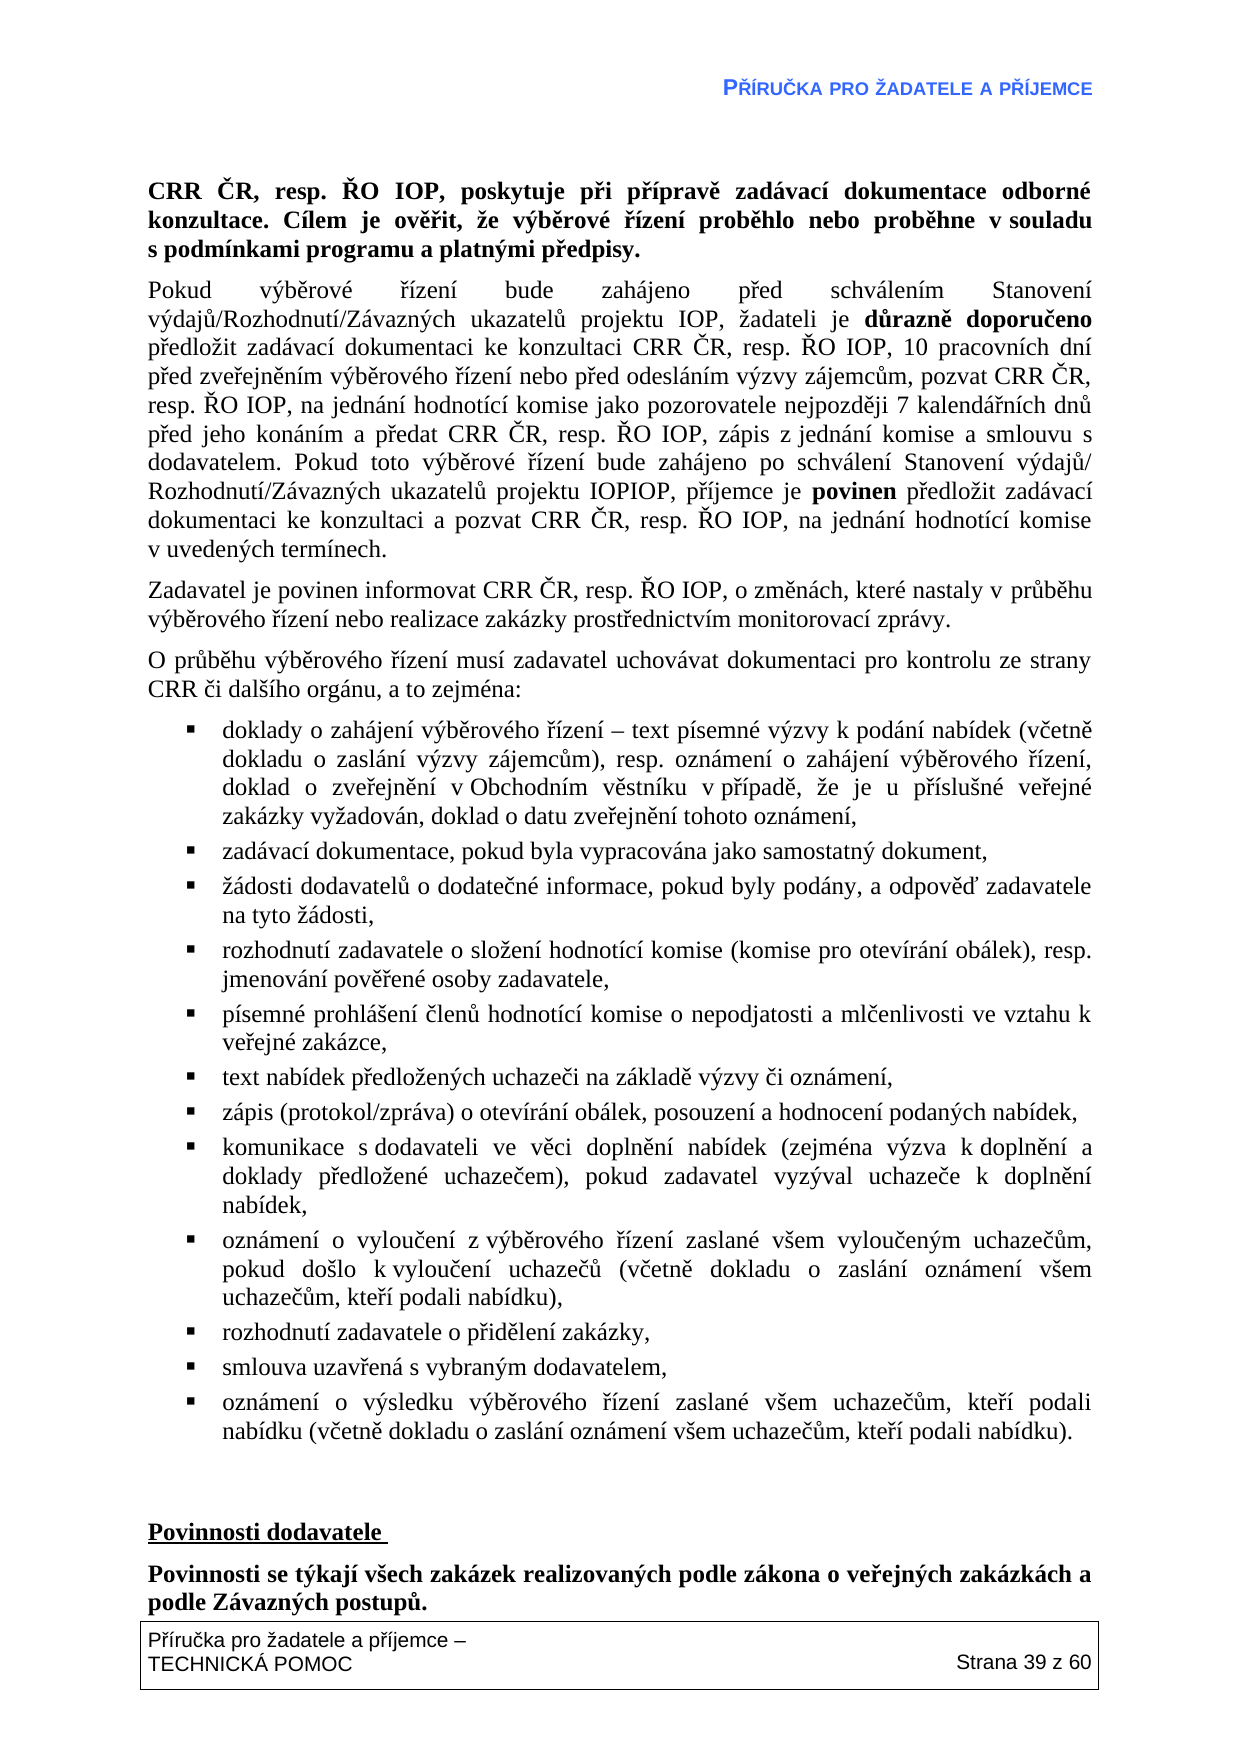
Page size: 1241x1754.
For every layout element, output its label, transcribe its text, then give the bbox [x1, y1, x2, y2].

text Povinnosti se týkají všech zakázek realizovaných podle zákona o veřejných zakázkách a podle Závazných postupů. [148, 1559, 1092, 1616]
list komunikace s dodavateli ve věci doplnění nabídek (zejména výzva k doplnění a doklady předložené uchazečem), pokud zadavatel vyzýval uchazeče k doplnění nabídek, [185, 1132, 1092, 1219]
list oznámení o výsledku výběrového řízení zaslané všem uchazečům, kteří podali nabídku (včetně dokladu o zaslání oznámení všem uchazečům, kteří podali nabídku). [185, 1387, 1092, 1445]
list zadávací dokumentace, pokud byla vypracována jako samostatný dokument, [185, 836, 1092, 865]
list smlouva uzavřená s vybraným dodavatelem, [185, 1352, 1092, 1381]
list Zadavatel je povinen informovat CRR ČR, resp. ŘO IOP, o změnách, které nastaly v průběhu výběrového řízení nebo realizace zakázky prostřednictvím monitorovací zprávy. [148, 575, 1092, 632]
list rozhodnutí zadavatele o složení hodnotící komise (komise pro otevírání obálek), resp. jmenování pověřené osoby zadavatele, [185, 935, 1092, 992]
subtitle Povinnosti dodavatele [148, 1517, 1092, 1546]
list doklady o zahájení výběrového řízení – text písemné výzvy k podání nabídek (včetně dokladu o zaslání výzvy zájemcům), resp. oznámení o zahájení výběrového řízení, doklad o zveřejnění v Obchodním věstníku v případě, že je u příslušné veřejné zakázky vyžadován, doklad o datu zveřejnění tohoto oznámení, [185, 715, 1092, 830]
list zápis (protokol/zpráva) o otevírání obálek, posouzení a hodnocení podaných nabídek, [185, 1097, 1092, 1126]
list text nabídek předložených uchazeči na základě výzvy či oznámení, [185, 1062, 1092, 1091]
text Pokud výběrové řízení bude zahájeno před schválením Stanovení výdajů/Rozhodnutí/Závazných ukazatelů projektu IOP, žadateli je důrazně doporučeno předložit zadávací dokumentaci ke konzultaci CRR ČR, resp. ŘO IOP, 10 pracovních dní před zveřejněním výběrového řízení nebo před odesláním výzvy zájemcům, pozvat CRR ČR, resp. ŘO IOP, na jednání hodnotící komise jako pozorovatele nejpozději 7 kalendářních dnů před jeho konáním a předat CRR ČR, resp. ŘO IOP, zápis z jednání komise a smlouvu s dodavatelem. Pokud toto výběrové řízení bude zahájeno po schválení Stanovení výdajů/ Rozhodnutí/Závazných ukazatelů projektu IOPIOP, příjemce je povinen předložit zadávací dokumentaci ke konzultaci a pozvat CRR ČR, resp. ŘO IOP, na jednání hodnotící komise v uvedených termínech. [148, 275, 1092, 562]
text O průběhu výběrového řízení musí zadavatel uchovávat dokumentaci pro kontrolu ze strany CRR či dalšího orgánu, a to zejména: [148, 645, 1092, 702]
list oznámení o vyloučení z výběrového řízení zaslané všem vyloučeným uchazečům, pokud došlo k vyloučení uchazečů (včetně dokladu o zaslání oznámení všem uchazečům, kteří podali nabídku), [185, 1225, 1092, 1311]
list rozhodnutí zadavatele o přidělení zakázky, [185, 1317, 1092, 1346]
list žádosti dodavatelů o dodatečné informace, pokud byly podány, a odpověď zadavatele na tyto žádosti, [185, 871, 1092, 929]
list písemné prohlášení členů hodnotící komise o nepodjatosti a mlčenlivosti ve vztahu k veřejné zakázce, [185, 999, 1092, 1056]
text CRR ČR, resp. ŘO IOP, poskytuje při přípravě zadávací dokumentace odborné konzultace. Cílem je ověřit, že výběrové řízení proběhlo nebo proběhne v souladu s podmínkami programu a platnými předpisy. [148, 176, 1092, 262]
